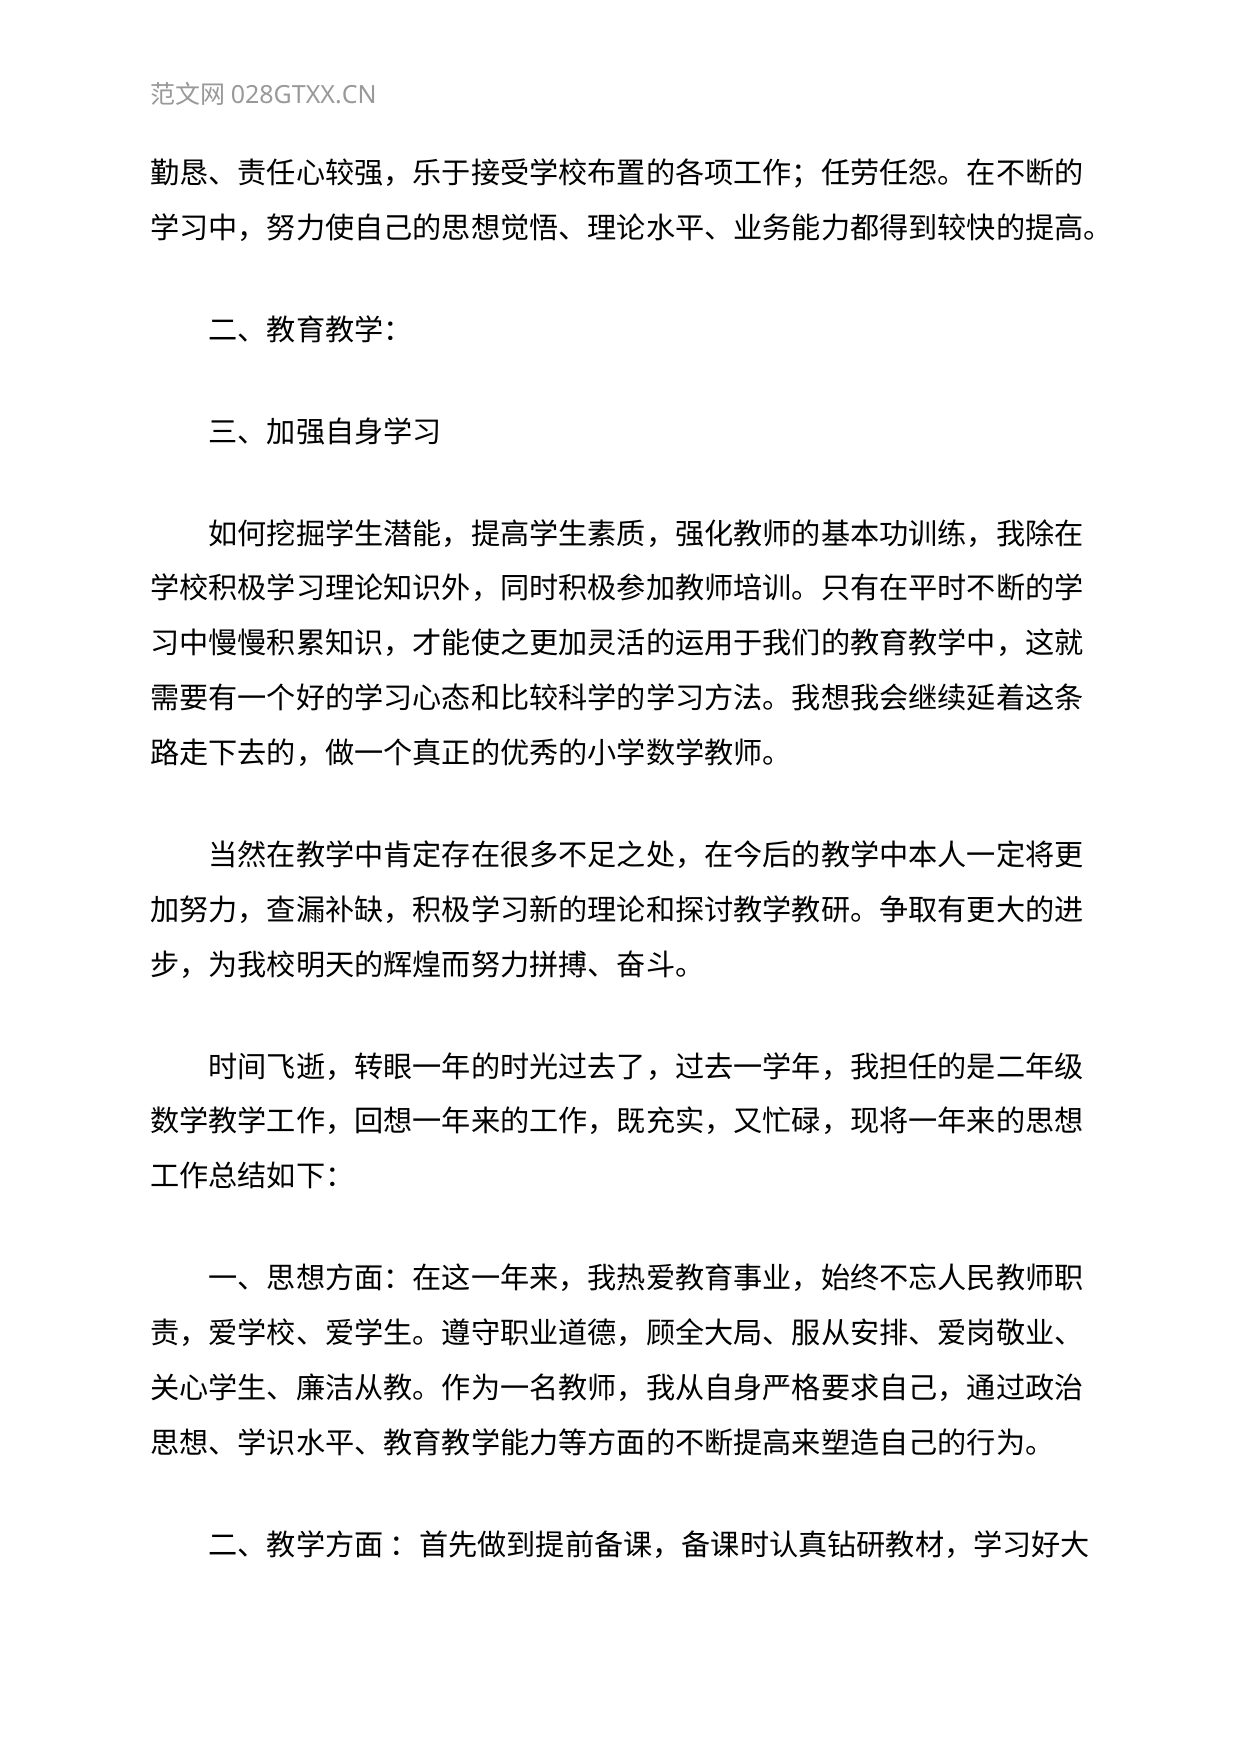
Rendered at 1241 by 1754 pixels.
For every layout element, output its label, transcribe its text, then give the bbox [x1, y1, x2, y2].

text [150, 1521, 1090, 1563]
text 当然在教学中肯定存在很多不足之处，在今后的教学中本人一定将更加努力，查漏补缺，积极学习新的理论和探讨教学教研。争取有更大的进步，为我校明天的辉煌而努力拼搏、奋斗。 [150, 832, 1090, 984]
text 时间飞逝，转眼一年的时光过去了，过去一学年，我担任的是二年级数学教学工作，回想一年来的工作，既充实，又忙碌，现将一年来的思想工作总结如下： [150, 1043, 1090, 1195]
text 一、思想方面：在这一年来，我热爱教育事业，始终不忘人民教师职责，爱学校、爱学生。遵守职业道德，顾全大局、服从安排、爱岗敬业、关心学生、廉洁从教。作为一名教师，我从自身严格要求自己，通过政治思想、学识水平、教育教学能力等方面的不断提高来塑造自己的行为。 [150, 1255, 1090, 1462]
text 如何挖掘学生潜能，提高学生素质，强化教师的基本功训练，我除在学校积极学习理论知识外，同时积极参加教师培训。只有在平时不断的学习中慢慢积累知识，才能使之更加灵活的运用于我们的教育教学中，这就需要有一个好的学习心态和比较科学的学习方法。我想我会继续延着这条路走下去的，做一个真正的优秀的小学数学教师。 [150, 510, 1090, 772]
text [150, 150, 1090, 247]
text 三、加强自身学习 [150, 408, 1090, 451]
text 二、教育教学： [150, 307, 1090, 349]
